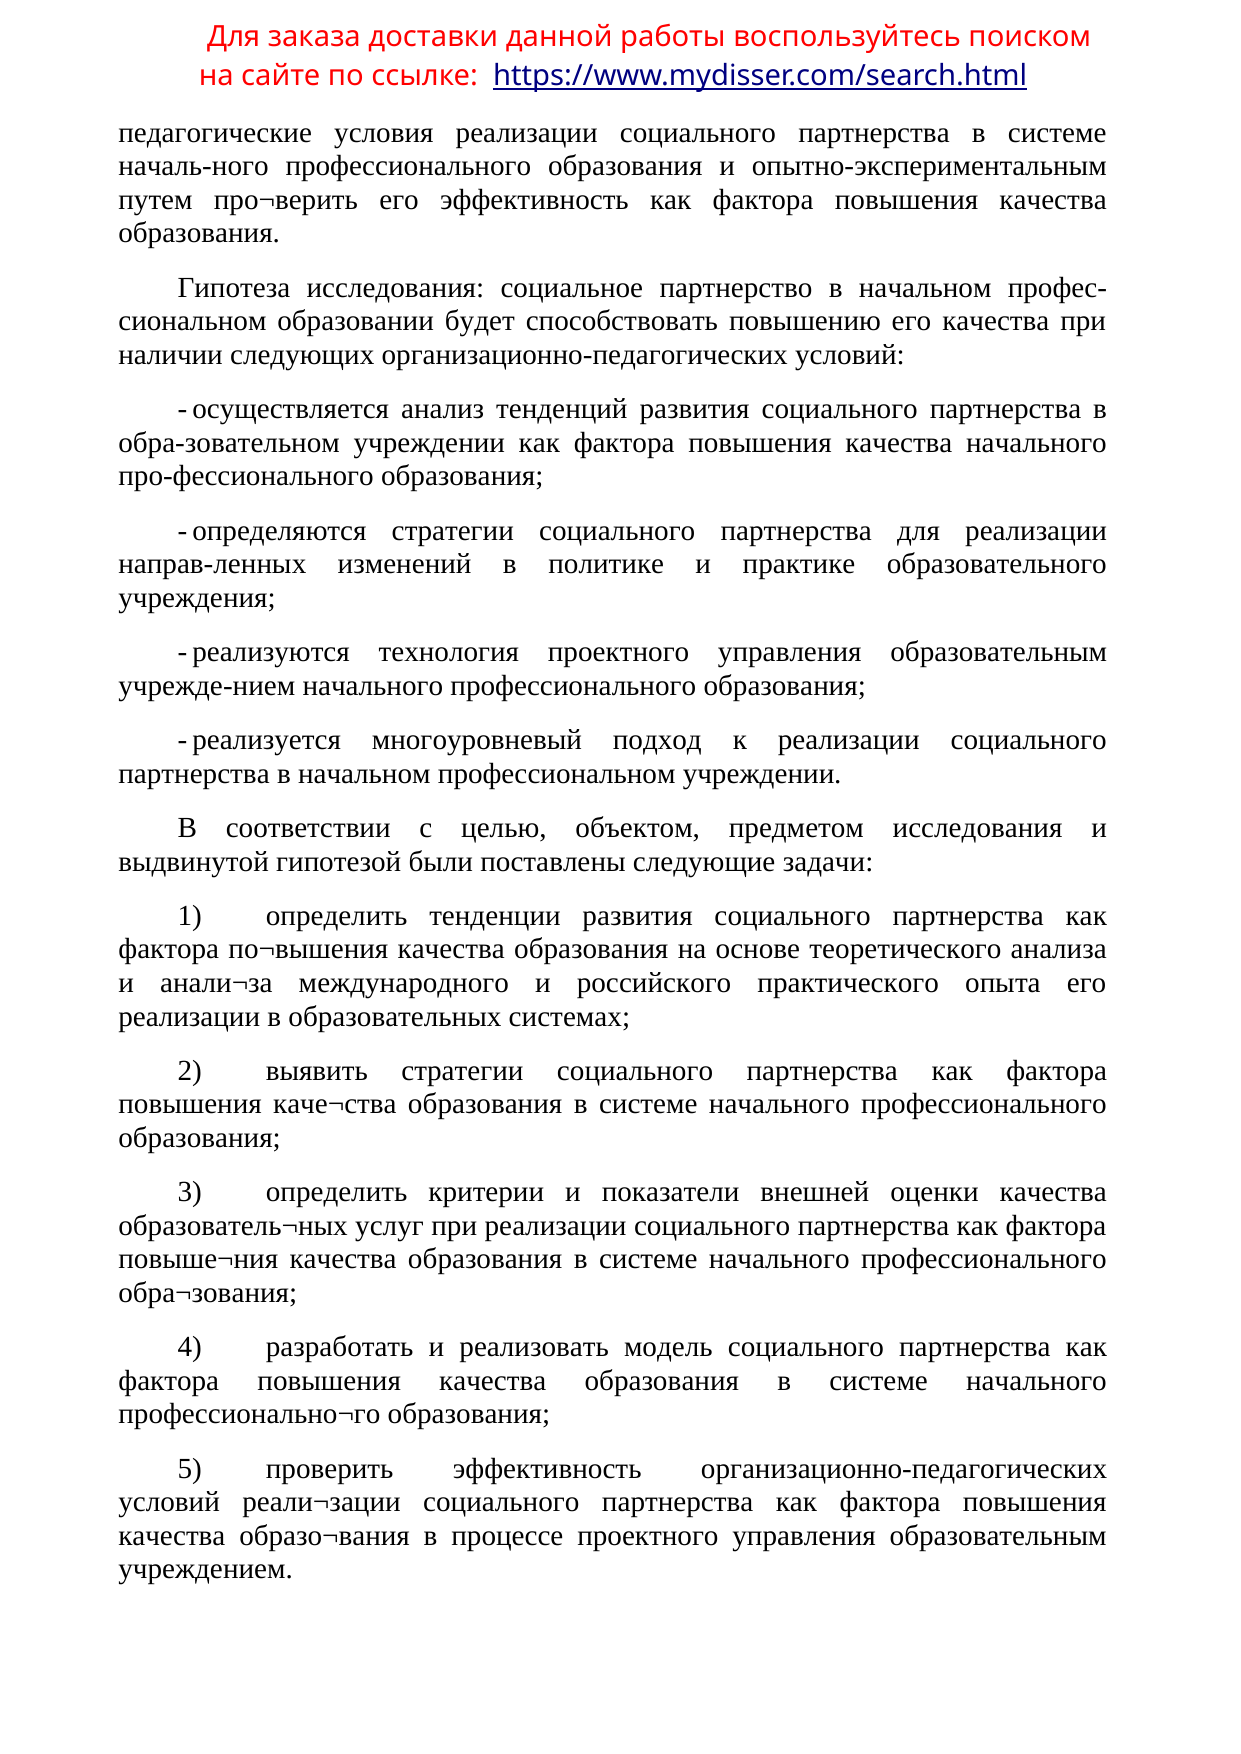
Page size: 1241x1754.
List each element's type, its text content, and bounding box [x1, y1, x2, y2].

text 3) определить критерии и показатели внешней оценки качества образователь¬ных услуг при реализации социального партнерства как фактора повыше¬ния качества образования в системе начального профессионального обра¬зования; [118, 1174, 1107, 1309]
text - реализуются технология проектного управления образовательным учрежде-нием начального профессионального образования; [118, 634, 1107, 701]
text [118, 115, 1107, 249]
text - реализуется многоуровневый подход к реализации социального партнерства в начальном профессиональном учреждении. [118, 722, 1107, 789]
text - определяются стратегии социального партнерства для реализации направ-ленных изменений в политике и практике образовательного учреждения; [118, 513, 1107, 613]
text Гипотеза исследования: социальное партнерство в начальном профес-сиональном образовании будет способствовать повышению его качества при наличии следующих организационно-педагогических условий: [118, 270, 1107, 371]
text 2) выявить стратегии социального партнерства как фактора повышения каче¬ства образования в системе начального профессионального образования; [118, 1053, 1107, 1154]
text 1) определить тенденции развития социального партнерства как фактора по¬вышения качества образования на основе теоретического анализа и анали¬за международного и российского практического опыта его реализации в образовательных системах; [118, 898, 1107, 1032]
text - осуществляется анализ тенденций развития социального партнерства в обра-зовательном учреждении как фактора повышения качества начального про-фессионального образования; [118, 391, 1107, 492]
text 4) разработать и реализовать модель социального партнерства как фактора повышения качества образования в системе начального профессионально¬го образования; [118, 1329, 1107, 1430]
text 5) проверить эффективность организационно-педагогических условий реали¬зации социального партнерства как фактора повышения качества образо¬вания в процессе проектного управления образовательным учреждением. [118, 1451, 1107, 1585]
text В соответствии с целью, объектом, предметом исследования и выдвинутой гипотезой были поставлены следующие задачи: [118, 810, 1107, 877]
